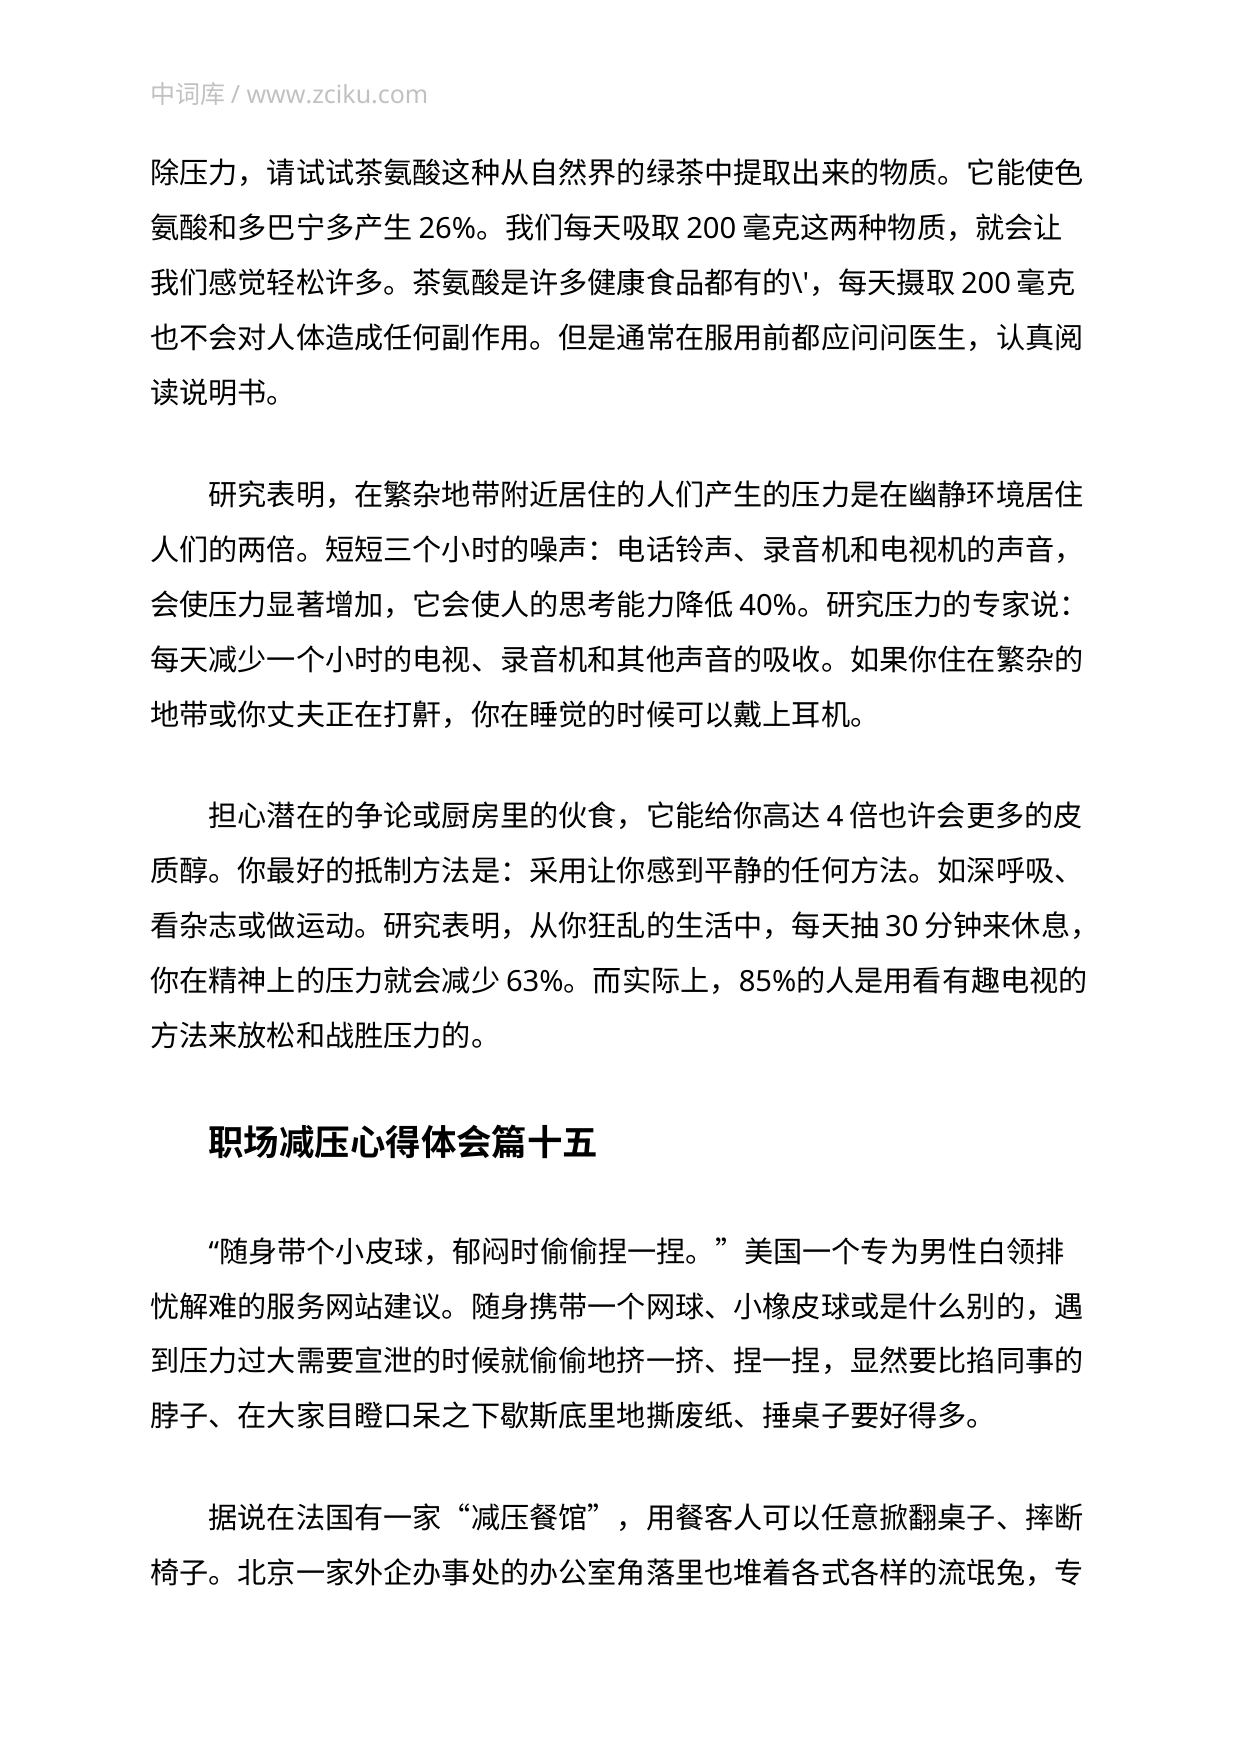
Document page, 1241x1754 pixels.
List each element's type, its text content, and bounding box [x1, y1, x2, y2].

text 担心潜在的争论或厨房里的伙食，它能给你高达4倍也许会更多的皮质醇。你最好的抵制方法是：采用让你感到平静的任何方法。如深呼吸、看杂志或做运动。研究表明，从你狂乱的生活中，每天抽30分钟来休息，你在精神上的压力就会减少63%。而实际上，85%的人是用看有趣电视的方法来放松和战胜压力的。 [150, 793, 1090, 1055]
text “随身带个小皮球，郁闷时偷偷捏一捏。”美国一个专为男性白领排忧解难的服务网站建议。随身携带一个网球、小橡皮球或是什么别的，遇到压力过大需要宣泄的时候就偷偷地挤一挤、捏一捏，显然要比掐同事的脖子、在大家目瞪口呆之下歇斯底里地撕废纸、捶桌子要好得多。 [150, 1228, 1090, 1435]
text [150, 1495, 1090, 1592]
text 职场减压心得体会篇十五 [150, 1115, 1090, 1166]
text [150, 150, 1090, 412]
text 研究表明，在繁杂地带附近居住的人们产生的压力是在幽静环境居住人们的两倍。短短三个小时的噪声：电话铃声、录音机和电视机的声音，会使压力显著增加，它会使人的思考能力降低40%。研究压力的专家说：每天减少一个小时的电视、录音机和其他声音的吸收。如果你住在繁杂的地带或你丈夫正在打鼾，你在睡觉的时候可以戴上耳机。 [150, 472, 1090, 733]
